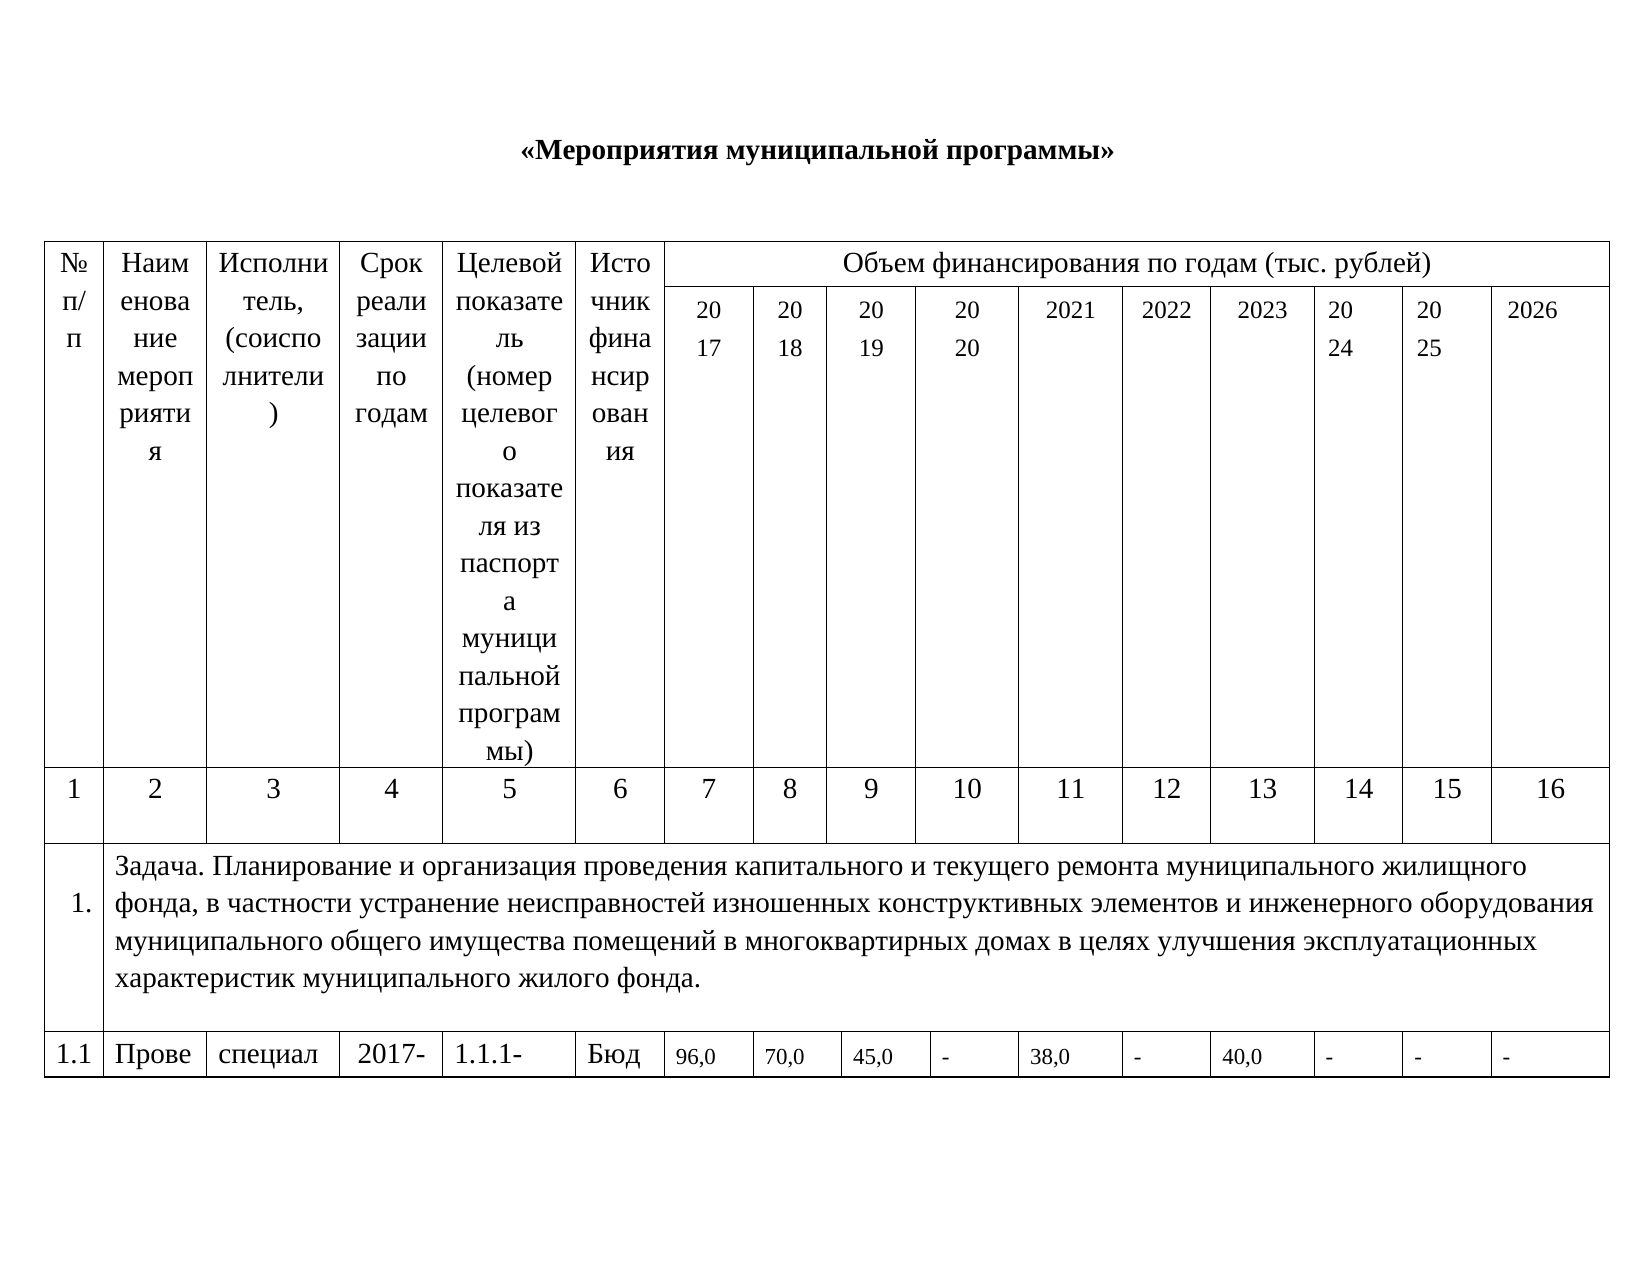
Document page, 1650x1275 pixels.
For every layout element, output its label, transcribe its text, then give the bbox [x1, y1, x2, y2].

table_cell 2022 [1123, 287, 1210, 767]
table_cell 7 [665, 768, 753, 843]
table_header Исполнитель, (соисполнители) [207, 242, 339, 767]
table_cell 20 18 [754, 287, 826, 767]
table_cell 13 [1211, 768, 1314, 843]
table_cell 8 [754, 768, 826, 843]
table_cell 2024 [1315, 287, 1402, 767]
table_cell 10 [916, 768, 1018, 843]
table_cell - [931, 1032, 1018, 1076]
table_cell Задача. Планирование и организация проведения капитального и текущего ремонта муниципального жилищного фонда, в частности устранение неисправностей изношенных конструктивных элементов и инженерного оборудования муниципального общего имущества помещений в многоквартирных домах в целях улучшения эксплуатационных характеристик муниципального жилого фонда. [104, 844, 1609, 1031]
table_cell 2023 [1211, 287, 1314, 767]
table_cell 15 [1403, 768, 1491, 843]
table_header Источник финансирования [576, 242, 664, 767]
table_cell 1. [45, 844, 103, 1031]
table_cell - [1492, 1032, 1609, 1076]
table_header Срок реализации по годам [340, 242, 442, 767]
table_cell 2 [104, 768, 206, 843]
table_cell - [1315, 1032, 1402, 1076]
table_cell 20 19 [827, 287, 915, 767]
table_cell - [1403, 1032, 1491, 1076]
table_cell 12 [1123, 768, 1210, 843]
table_header Наименование мероприятия [104, 242, 206, 767]
table_header Целевой показатель (номер целевого показателя из паспорта муниципальной программы) [443, 242, 575, 767]
table_cell 11 [1019, 768, 1122, 843]
table_cell 96,0 [665, 1032, 753, 1076]
table_cell 1.1. [45, 1032, 103, 1076]
table_header Объем финансирования по годам (тыс. рублей) [665, 242, 1609, 286]
table_cell 2026 [1492, 287, 1609, 767]
table_cell 2021 [1019, 287, 1122, 767]
table_cell 9 [827, 768, 915, 843]
table_cell 6 [576, 768, 664, 843]
table_cell 38,0 [1019, 1032, 1122, 1076]
table_cell 20 20 [916, 287, 1018, 767]
table_cell 45,0 [842, 1032, 930, 1076]
table_cell 16 [1492, 768, 1609, 843]
table_cell - [1123, 1032, 1210, 1076]
text «Мероприятия муниципальной программы» [0, 128, 1635, 166]
table_cell 2017-2025 [340, 1032, 442, 1076]
table_cell 1 [45, 768, 103, 843]
table_cell 2025 [1403, 287, 1491, 767]
table_cell 4 [340, 768, 442, 843]
table_cell 3 [207, 768, 339, 843]
table_header № п/п [45, 242, 103, 767]
table_cell 14 [1315, 768, 1402, 843]
table_cell 20 17 [665, 287, 753, 767]
table_cell 40,0 [1211, 1032, 1314, 1076]
table_cell 5 [443, 768, 575, 843]
table_cell 70,0 [754, 1032, 841, 1076]
table_cell 1.1.1-1.1.2 [443, 1032, 575, 1076]
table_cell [104, 1032, 206, 1076]
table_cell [207, 1032, 339, 1076]
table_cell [576, 1032, 664, 1076]
